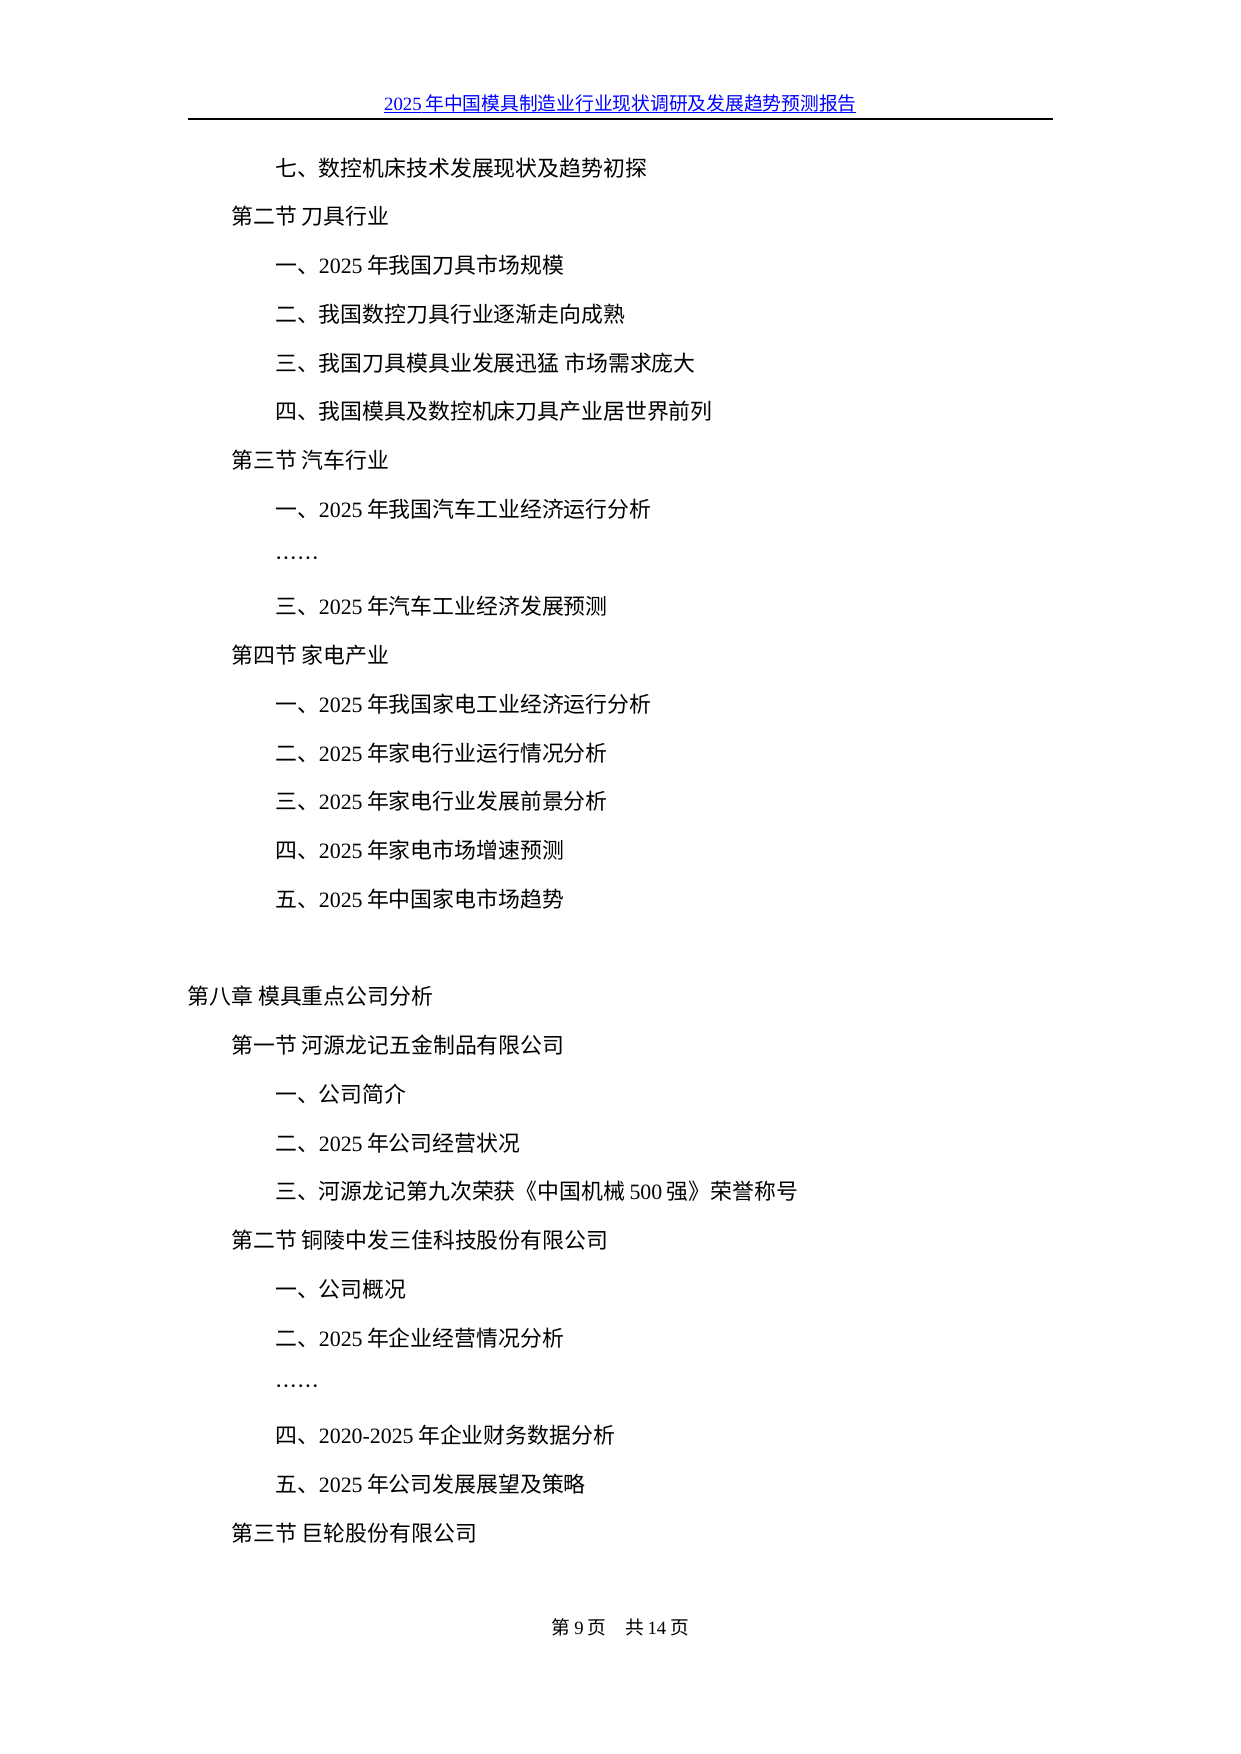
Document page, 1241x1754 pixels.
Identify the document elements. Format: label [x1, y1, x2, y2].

text [187, 150, 1053, 1548]
